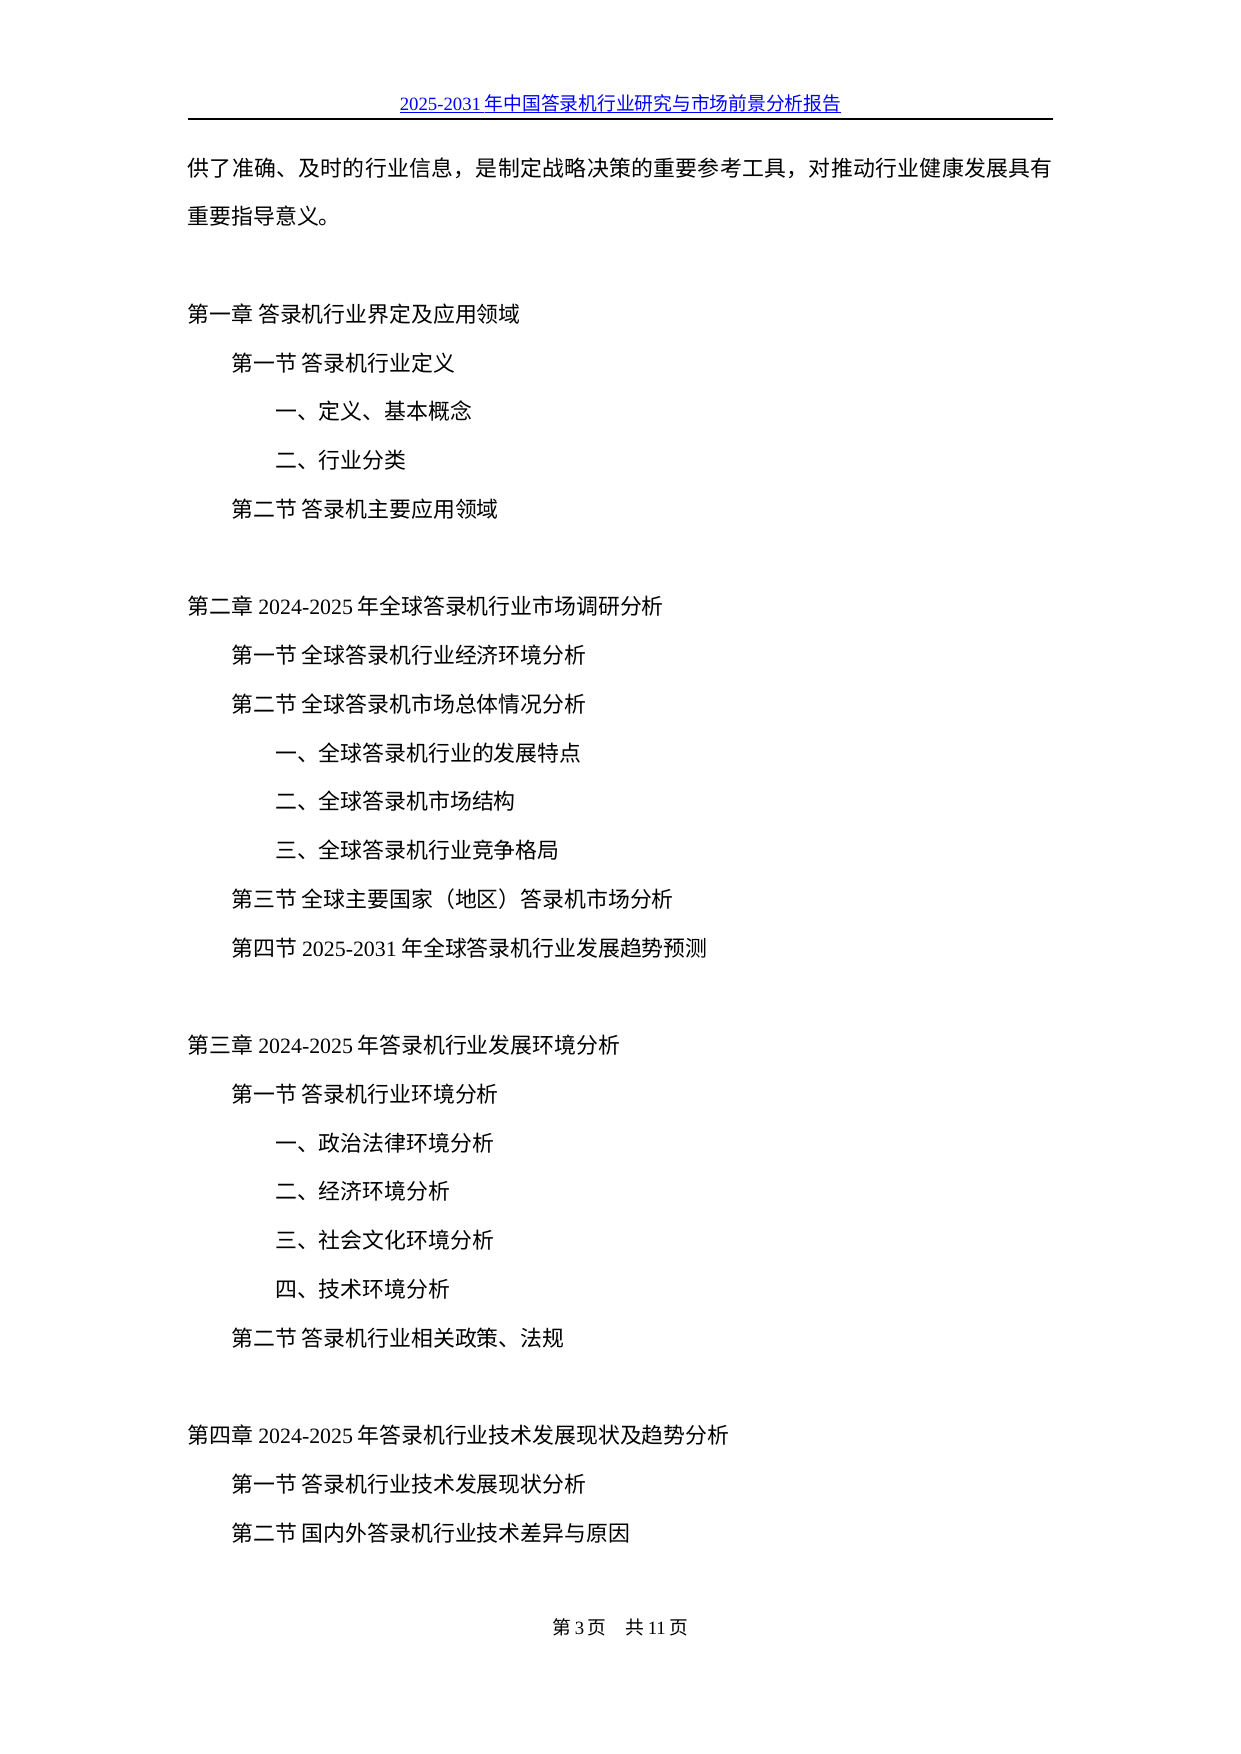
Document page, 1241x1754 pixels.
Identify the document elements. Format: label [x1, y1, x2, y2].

text [187, 150, 1053, 1548]
